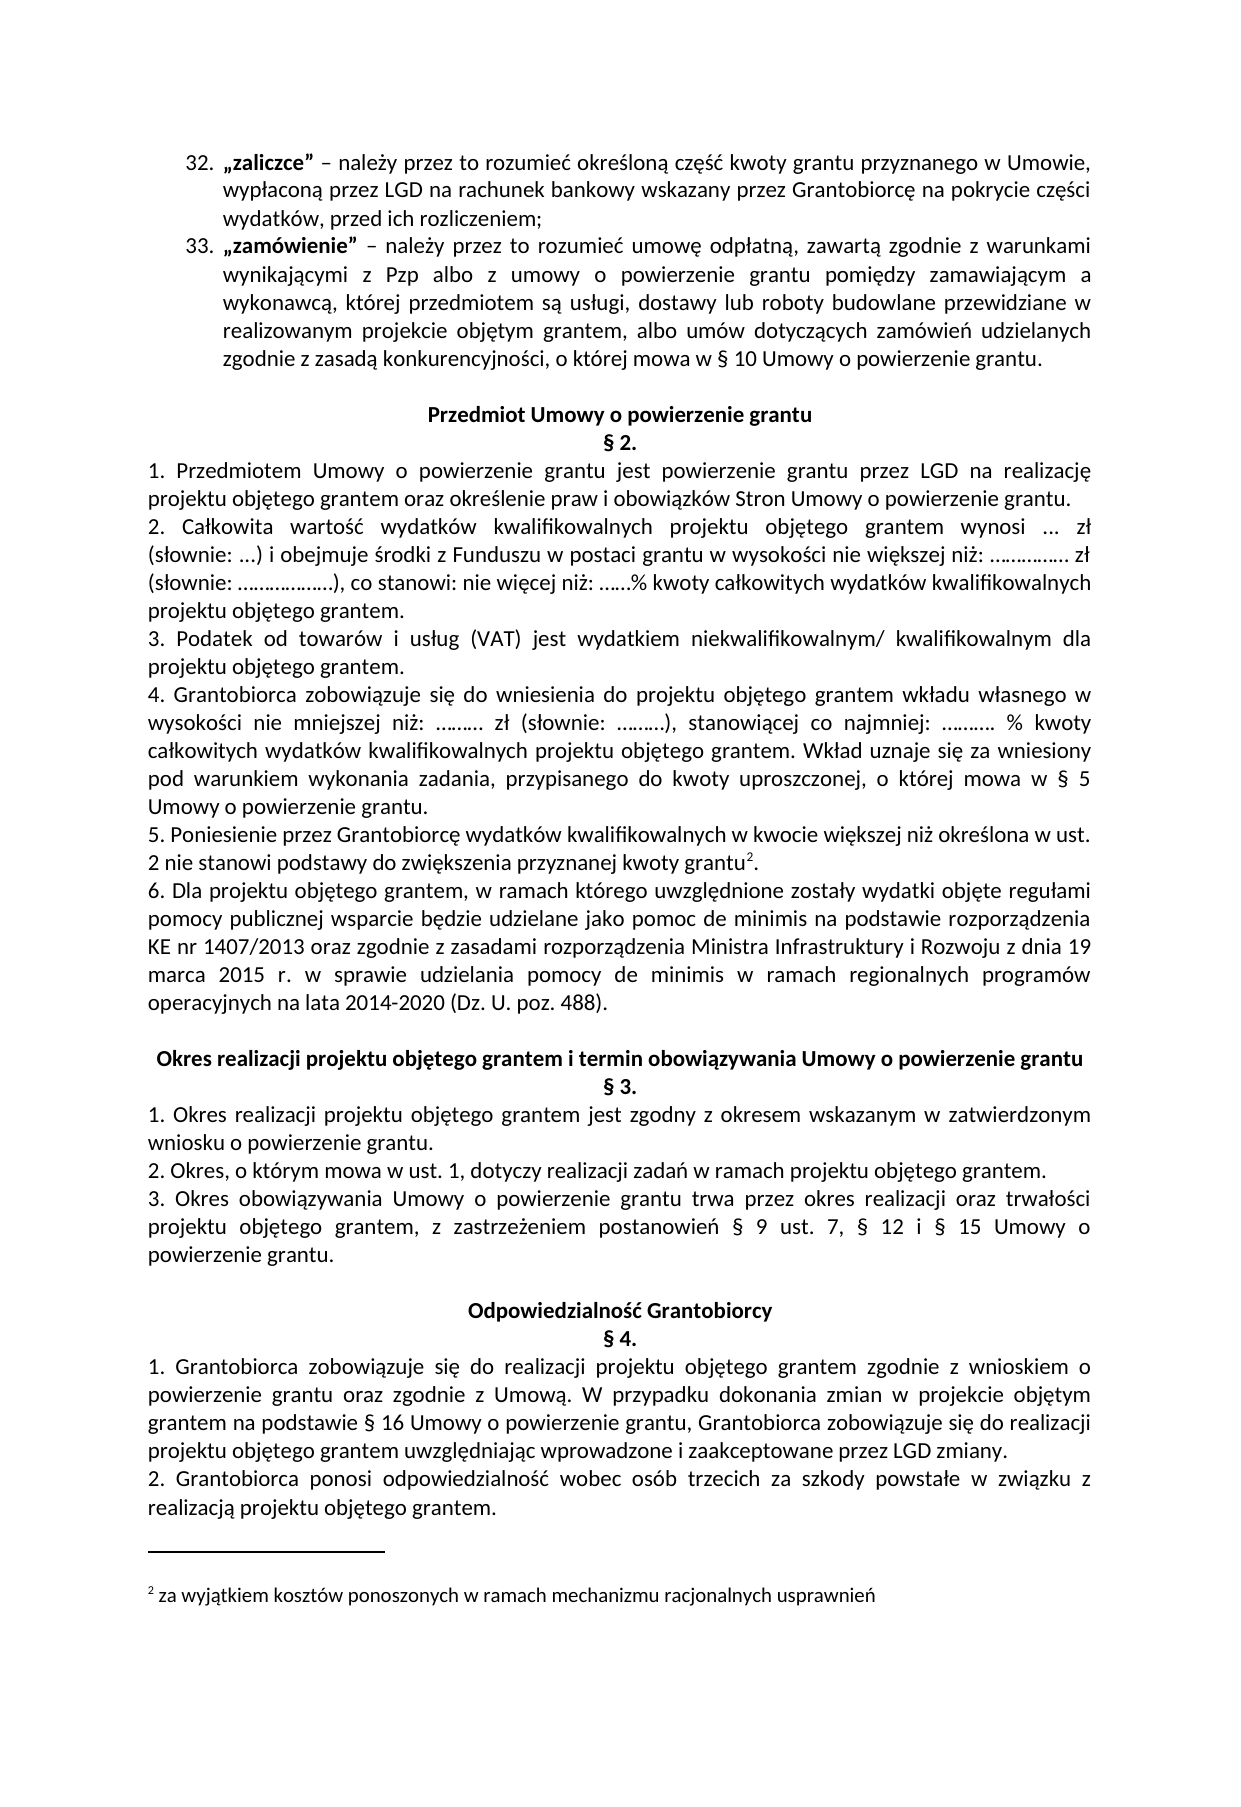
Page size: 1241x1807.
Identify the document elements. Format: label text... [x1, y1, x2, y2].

text 1. Okres realizacji projektu objętego grantem jest zgodny z okresem wskazanym w zatwierdzonym wniosku o powierzenie grantu. [148, 1100, 1093, 1156]
text 1. Grantobiorca zobowiązuje się do realizacji projektu objętego grantem zgodnie z wnioskiem o powierzenie grantu oraz zgodnie z Umową. W przypadku dokonania zmian w projekcie objętym grantem na podstawie § 16 Umowy o powierzenie grantu, Grantobiorca zobowiązuje się do realizacji projektu objętego grantem uwzględniając wprowadzone i zaakceptowane przez LGD zmiany. [148, 1352, 1093, 1464]
text Odpowiedzialność Grantobiorcy [148, 1296, 1093, 1324]
text 2. Okres, o którym mowa w ust. 1, dotyczy realizacji zadań w ramach projektu objętego grantem. [148, 1156, 1093, 1184]
text § 3. [148, 1072, 1093, 1100]
text 3. Podatek od towarów i usług (VAT) jest wydatkiem niekwalifikowalnym/ kwalifikowalnym dla projektu objętego grantem. [148, 624, 1093, 680]
text Przedmiot Umowy o powierzenie grantu [148, 400, 1093, 428]
text 2. Całkowita wartość wydatków kwalifikowalnych projektu objętego grantem wynosi ... zł (słownie: ...) i obejmuje środki z Funduszu w postaci grantu w wysokości nie większej niż: …………… zł (słownie: ………………), co stanowi: nie więcej niż: ……% kwoty całkowitych wydatków kwalifikowalnych projektu objętego grantem. [148, 512, 1093, 624]
text 5. Poniesienie przez Grantobiorcę wydatków kwalifikowalnych w kwocie większej niż określona w ust. 2 nie stanowi podstawy do zwiększenia przyznanej kwoty grantu. [148, 820, 1093, 876]
text 3. Okres obowiązywania Umowy o powierzenie grantu trwa przez okres realizacji oraz trwałości projektu objętego grantem, z zastrzeżeniem postanowień § 9 ust. 7, § 12 i § 15 Umowy o powierzenie grantu. [148, 1184, 1093, 1268]
text 1. Przedmiotem Umowy o powierzenie grantu jest powierzenie grantu przez LGD na realizację projektu objętego grantem oraz określenie praw i obowiązków Stron Umowy o powierzenie grantu. [148, 456, 1093, 512]
text § 2. [148, 428, 1093, 456]
text 4. Grantobiorca zobowiązuje się do wniesienia do projektu objętego grantem wkładu własnego w wysokości nie mniejszej niż: ……… zł (słownie: ………), stanowiącej co najmniej: ………. % kwoty całkowitych wydatków kwalifikowalnych projektu objętego grantem. Wkład uznaje się za wniesiony pod warunkiem wykonania zadania, przypisanego do kwoty uproszczonej, o której mowa w § 5 Umowy o powierzenie grantu. [148, 680, 1093, 820]
list „zaliczce” – należy przez to rozumieć określoną część kwoty grantu przyznanego w Umowie, wypłaconą przez LGD na rachunek bankowy wskazany przez Grantobiorcę na pokrycie części wydatków, przed ich rozliczeniem; [185, 148, 1093, 232]
text Okres realizacji projektu objętego grantem i termin obowiązywania Umowy o powierzenie grantu [148, 1044, 1093, 1072]
text 6. Dla projektu objętego grantem, w ramach którego uwzględnione zostały wydatki objęte regułami pomocy publicznej wsparcie będzie udzielane jako pomoc de minimis na podstawie rozporządzenia KE nr 1407/2013 oraz zgodnie z zasadami rozporządzenia Ministra Infrastruktury i Rozwoju z dnia 19 marca 2015 r. w sprawie udzielania pomocy de minimis w ramach regionalnych programów operacyjnych na lata 2014-2020 (Dz. U. poz. 488). [148, 876, 1093, 1016]
text 2. Grantobiorca ponosi odpowiedzialność wobec osób trzecich za szkody powstałe w związku z realizacją projektu objętego grantem. [148, 1464, 1093, 1521]
list „zamówienie” – należy przez to rozumieć umowę odpłatną, zawartą zgodnie z warunkami wynikającymi z Pzp albo z umowy o powierzenie grantu pomiędzy zamawiającym a wykonawcą, której przedmiotem są usługi, dostawy lub roboty budowlane przewidziane w realizowanym projekcie objętym grantem, albo umów dotyczących zamówień udzielanych zgodnie z zasadą konkurencyjności, o której mowa w § 10 Umowy o powierzenie grantu. [185, 232, 1093, 372]
text § 4. [148, 1324, 1093, 1352]
